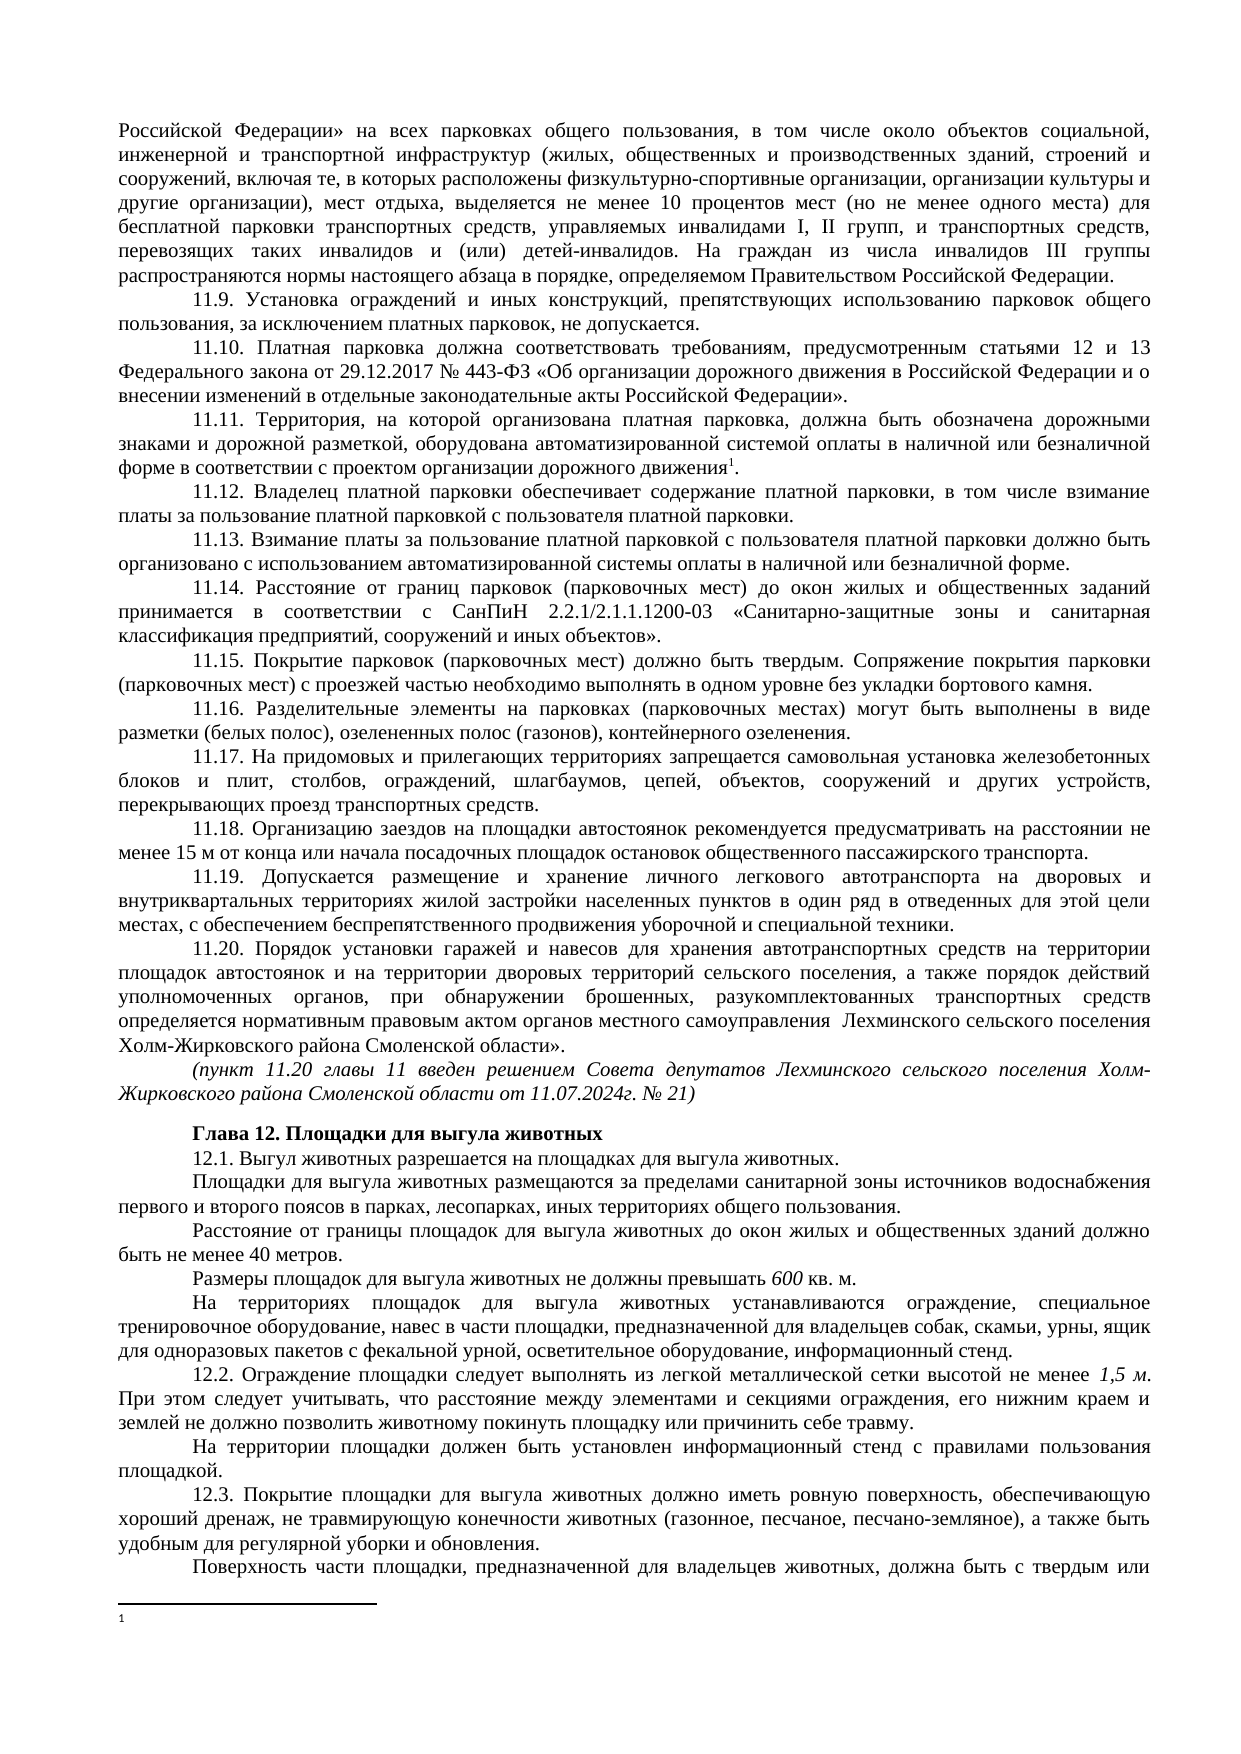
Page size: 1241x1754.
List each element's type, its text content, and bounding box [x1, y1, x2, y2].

text 11.20. Порядок установки гаражей и навесов для хранения автотранспортных средств на территории площадок автостоянок и на территории дворовых территорий сельского поселения, а также порядок действий уполномоченных органов, при обнаружении брошенных, разукомплектованных транспортных средств определяется нормативным правовым актом органов местного самоуправления Лехминского сельского поселения Холм-Жирковского района Смоленской области». [118, 936, 1152, 1057]
text 11.11. Территория, на которой организована платная парковка, должна быть обозначена дорожными знаками и дорожной разметкой, оборудована автоматизированной системой оплаты в наличной или безналичной форме в соответствии с проектом организации дорожного движения. [118, 407, 1152, 479]
text 11.12. Владелец платной парковки обеспечивает содержание платной парковки, в том числе взимание платы за пользование платной парковкой с пользователя платной парковки. [118, 479, 1152, 527]
text (пункт 11.20 главы 11 введен решением Совета депутатов Лехминского сельского поселения Холм-Жирковского района Смоленской области от 11.07.2024г. № 21) [118, 1057, 1152, 1105]
text 11.14. Расстояние от границ парковок (парковочных мест) до окон жилых и общественных заданий принимается в соответствии с СанПиН 2.2.1/2.1.1.1200-03 «Санитарно-защитные зоны и санитарная классификация предприятий, сооружений и иных объектов». [118, 575, 1152, 647]
text 12.1. Выгул животных разрешается на площадках для выгула животных. [118, 1145, 1152, 1169]
text Размеры площадок для выгула животных не должны превышать 600 кв. м. [118, 1266, 1152, 1290]
text Площадки для выгула животных размещаются за пределами санитарной зоны источников водоснабжения первого и второго поясов в парках, лесопарках, иных территориях общего пользования. [118, 1169, 1152, 1218]
text 12.3. Покрытие площадки для выгула животных должно иметь ровную поверхность, обеспечивающую хороший дренаж, не травмирующую конечности животных (газонное, песчаное, песчано-земляное), а также быть удобным для регулярной уборки и обновления. [118, 1482, 1152, 1554]
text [118, 1554, 1152, 1578]
text 11.9. Установка ограждений и иных конструкций, препятствующих использованию парковок общего пользования, за исключением платных парковок, не допускается. [118, 287, 1152, 335]
text 12.2. Ограждение площадки следует выполнять из легкой металлической сетки высотой не менее 1,5 м. При этом следует учитывать, что расстояние между элементами и секциями ограждения, его нижним краем и землей не должно позволить животному покинуть площадку или причинить себе травму. [118, 1362, 1152, 1434]
text На территориях площадок для выгула животных устанавливаются ограждение, специальное тренировочное оборудование, навес в части площадки, предназначенной для владельцев собак, скамьи, урны, ящик для одноразовых пакетов с фекальной урной, осветительное оборудование, информационный стенд. [118, 1290, 1152, 1362]
text 11.16. Разделительные элементы на парковках (парковочных местах) могут быть выполнены в виде разметки (белых полос), озелененных полос (газонов), контейнерного озеленения. [118, 696, 1152, 744]
text 11.18. Организацию заездов на площадки автостоянок рекомендуется предусматривать на расстоянии не менее 15 м от конца или начала посадочных площадок остановок общественного пассажирского транспорта. [118, 816, 1152, 864]
text Расстояние от границы площадок для выгула животных до окон жилых и общественных зданий должно быть не менее 40 метров. [118, 1218, 1152, 1266]
text 11.17. На придомовых и прилегающих территориях запрещается самовольная установка железобетонных блоков и плит, столбов, ограждений, шлагбаумов, цепей, объектов, сооружений и других устройств, перекрывающих проезд транспортных средств. [118, 744, 1152, 816]
text 11.15. Покрытие парковок (парковочных мест) должно быть твердым. Сопряжение покрытия парковки (парковочных мест) с проезжей частью необходимо выполнять в одном уровне без укладки бортового камня. [118, 647, 1152, 696]
text 11.13. Взимание платы за пользование платной парковкой с пользователя платной парковки должно быть организовано с использованием автоматизированной системы оплаты в наличной или безналичной форме. [118, 527, 1152, 575]
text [118, 118, 1152, 287]
subtitle Глава 12. Площадки для выгула животных [118, 1121, 1152, 1145]
text На территории площадки должен быть установлен информационный стенд с правилами пользования площадкой. [118, 1434, 1152, 1482]
text 11.19. Допускается размещение и хранение личного легкового автотранспорта на дворовых и внутриквартальных территориях жилой застройки населенных пунктов в один ряд в отведенных для этой цели местах, с обеспечением беспрепятственного продвижения уборочной и специальной техники. [118, 864, 1152, 936]
text 11.10. Платная парковка должна соответствовать требованиям, предусмотренным статьями 12 и 13 Федерального закона от 29.12.2017 № 443-ФЗ «Об организации дорожного движения в Российской Федерации и о внесении изменений в отдельные законодательные акты Российской Федерации». [118, 335, 1152, 407]
